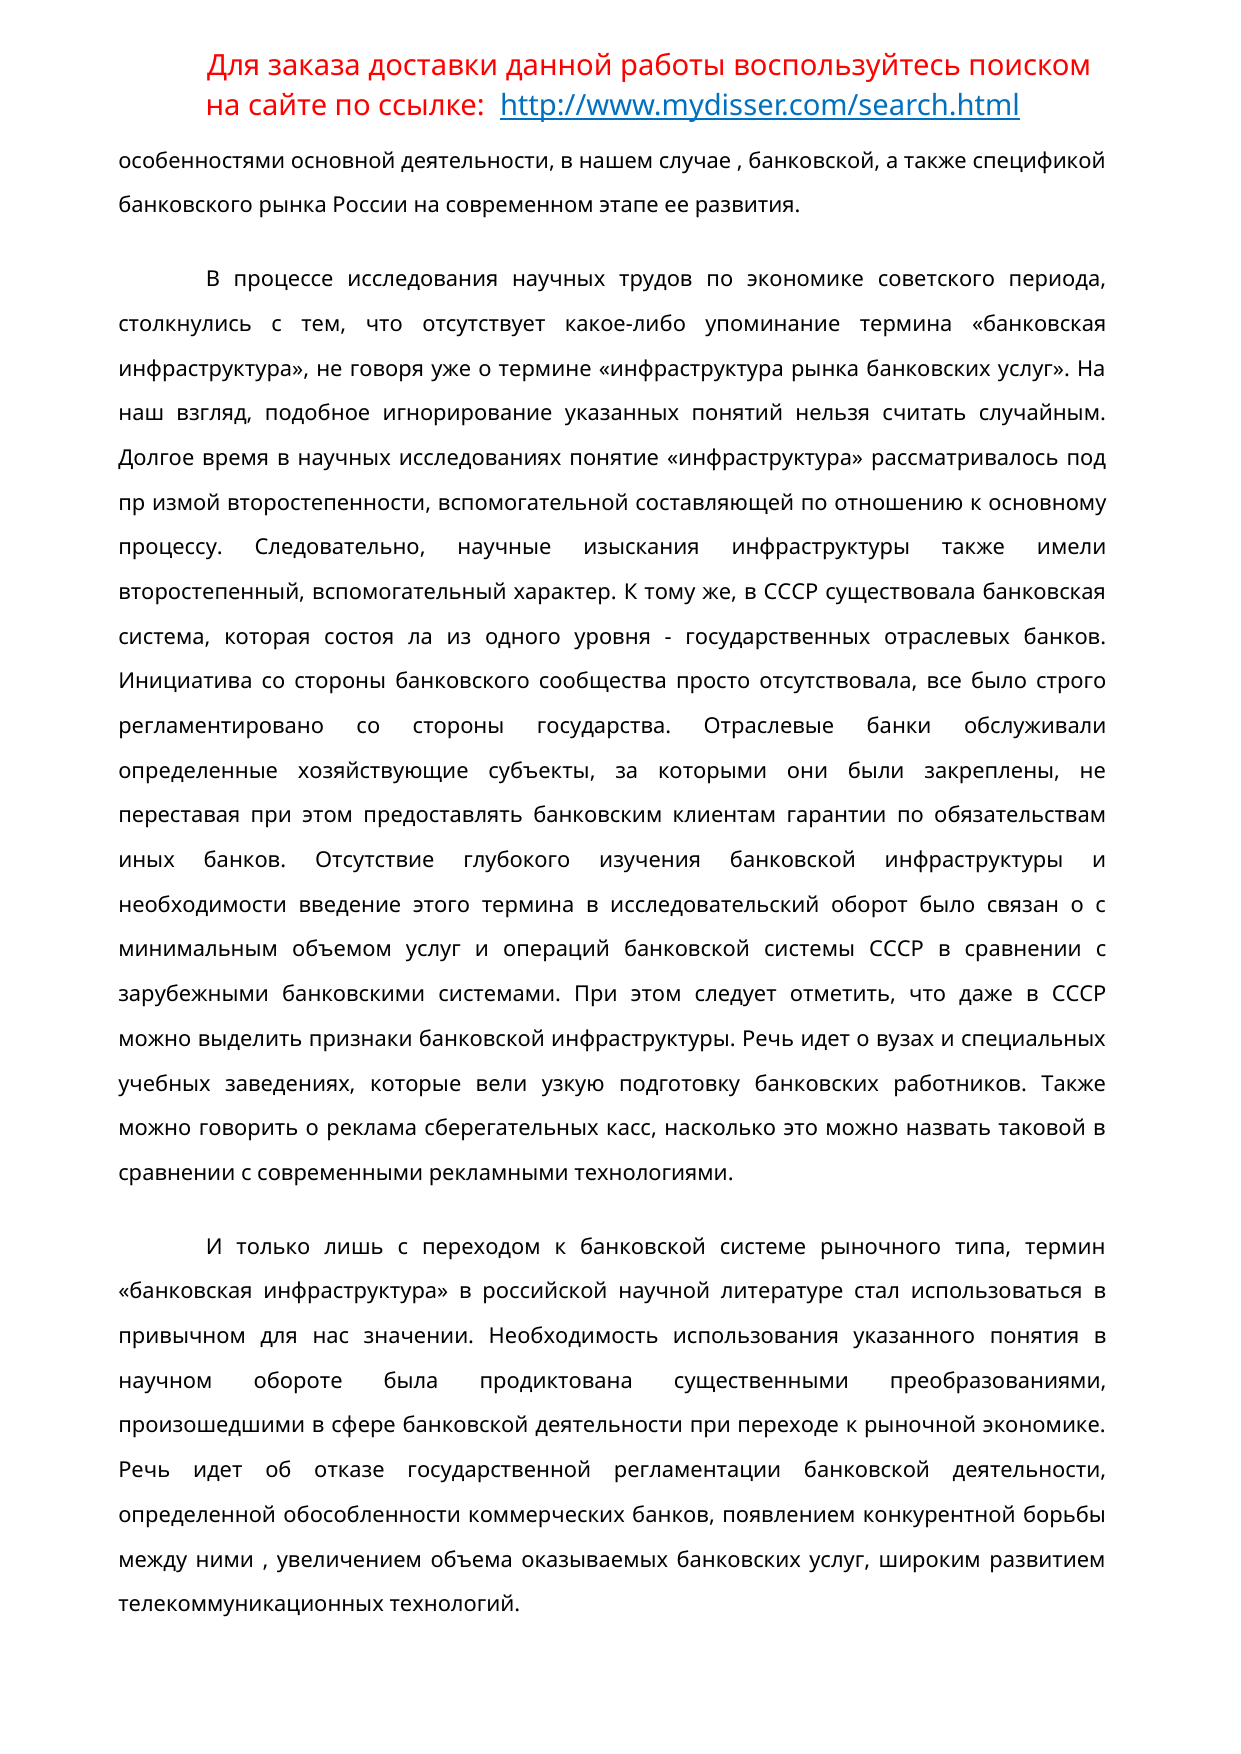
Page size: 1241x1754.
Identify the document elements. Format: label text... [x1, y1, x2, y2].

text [118, 144, 1107, 219]
text В процессе исследования научных трудов по экономике советского периода, столкнулись с тем, что отсутствует какое-либо упоминание термина «банковская инфраструктура», не говоря уже о термине «инфраструктура рынка банковских услуг». На наш взгляд, подобное игнорирование указанных понятий нельзя считать случайным. Долгое время в научных исследованиях понятие «инфраструктура» рассматривалось под пр измой второстепенности, вспомогательной составляющей по отношению к основному процессу. Следовательно, научные изыскания инфраструктуры также имели второстепенный, вспомогательный характер. К тому же, в СССР существовала банковская система, которая состоя ла из одного уровня - государственных отраслевых банков. Инициатива со стороны банковского сообщества просто отсутствовала, все было строго регламентировано со стороны государства. Отраслевые банки обслуживали определенные хозяйствующие субъекты, за которыми они были закреплены, не переставая при этом предоставлять банковским клиентам гарантии по обязательствам иных банков. Отсутствие глубокого изучения банковской инфраструктуры и необходимости введение этого термина в исследовательский оборот было связан о с минимальным объемом услуг и операций банковской системы СССР в сравнении с зарубежными банковскими системами. При этом следует отметить, что даже в СССР можно выделить признаки банковской инфраструктуры. Речь идет о вузах и специальных учебных заведениях, которые вели узкую подготовку банковских работников. Также можно говорить о реклама сберегательных касс, насколько это можно назвать таковой в сравнении с современными рекламными технологиями. [118, 263, 1107, 1187]
text И только лишь с переходом к банковской системе рыночного типа, термин «банковская инфраструктура» в российской научной литературе стал использоваться в привычном для нас значении. Необходимость использования указанного понятия в научном обороте была продиктована существенными преобразованиями, произошедшими в сфере банковской деятельности при переходе к рыночной экономике. Речь идет об отказе государственной регламентации банковской деятельности, определенной обособленности коммерческих банков, появлением конкурентной борьбы между ними , увеличением объема оказываемых банковских услуг, широким развитием телекоммуникационных технологий. [118, 1231, 1107, 1618]
